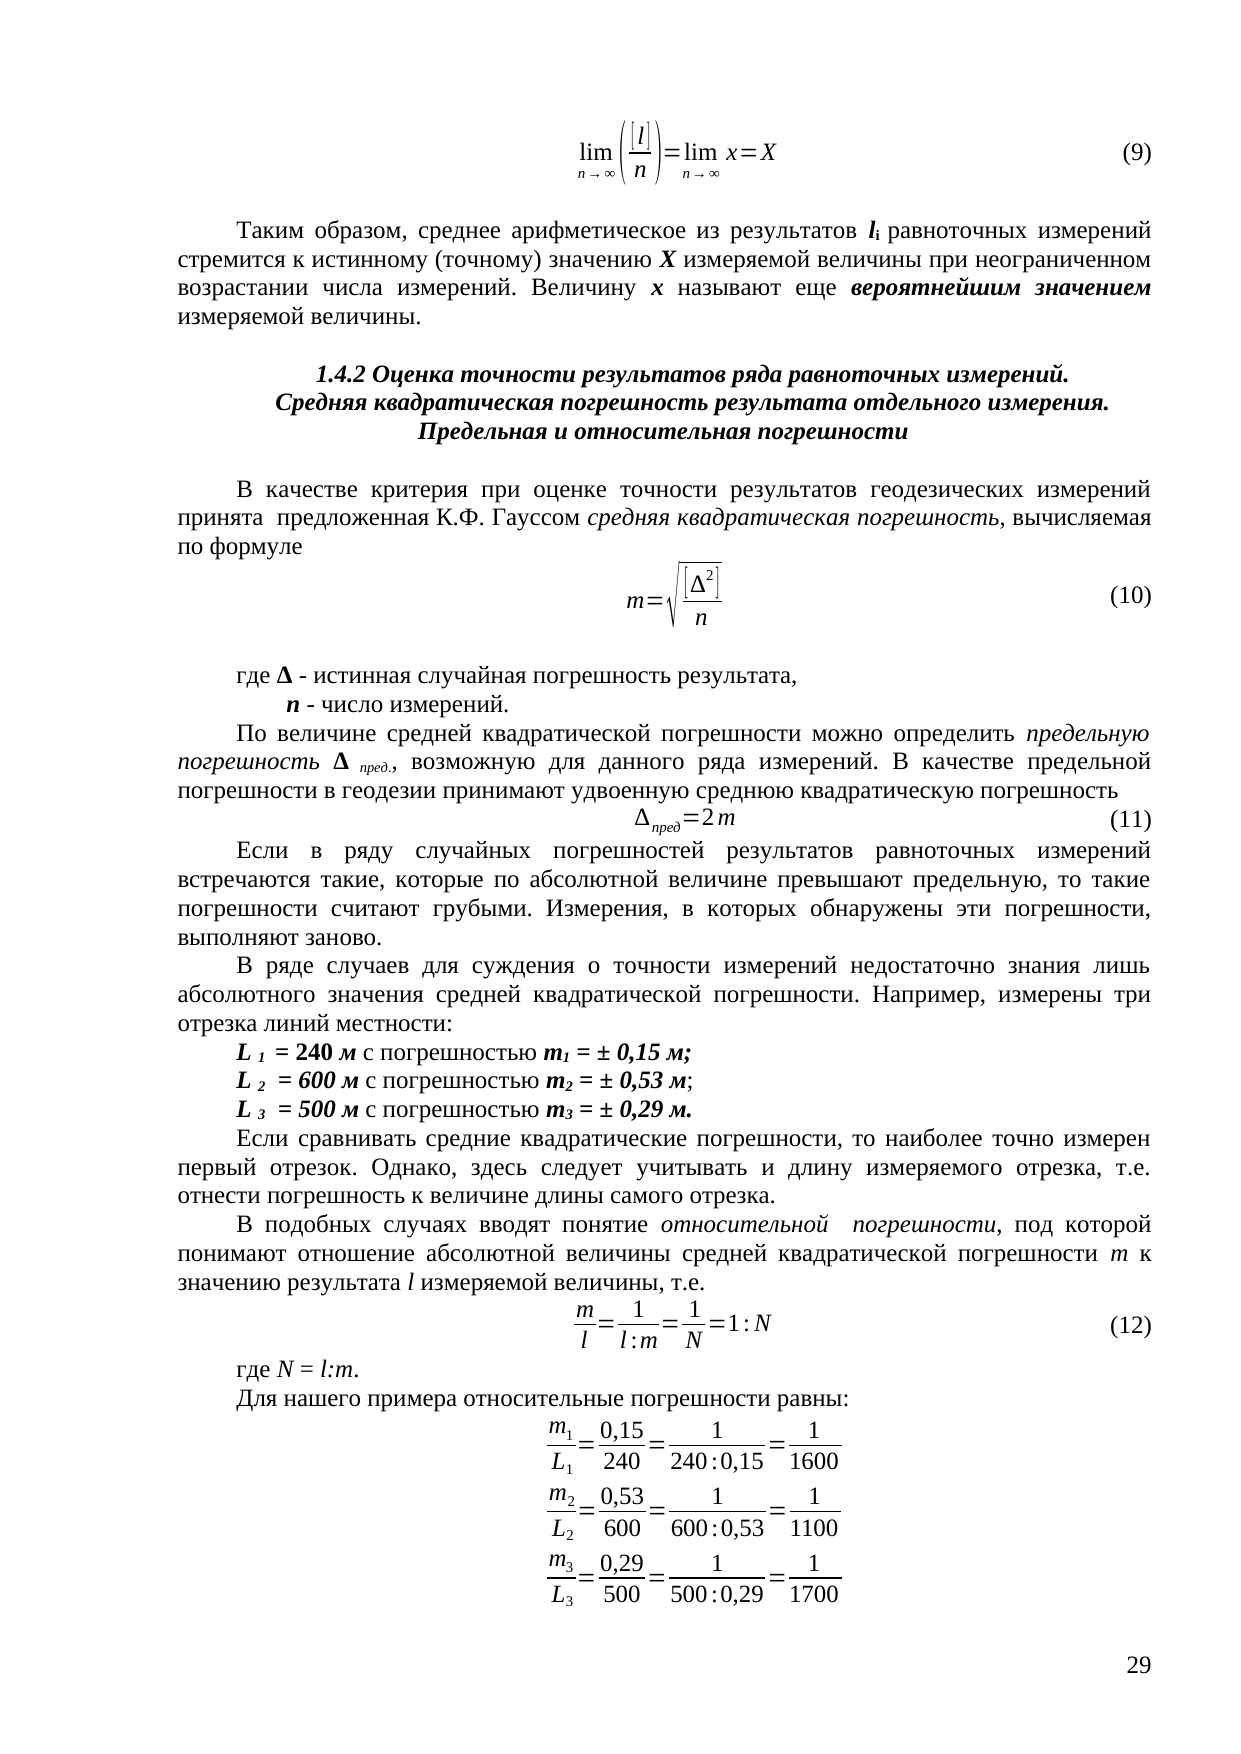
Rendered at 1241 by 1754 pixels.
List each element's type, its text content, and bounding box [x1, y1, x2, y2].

text Для нашего примера относительные погрешности равны: [177, 1383, 1152, 1412]
text В подобных случаях вводят понятие относительной погрешности, под которой понимают отношение абсолютной величины средней квадратической погрешности m к значению результата l измеряемой величины, т.е. [177, 1209, 1152, 1295]
text L 2 = 600 м с погрешностью m2 = ± 0,53 м; [177, 1065, 1152, 1094]
text n - число измерений. [177, 689, 1152, 718]
text Таким образом, среднее арифметическое из результатов li равноточных измерений стремится к истинному (точному) значению X измеряемой величины при неограниченном возрастании числа измерений. Величину x называют еще вероятнейшим значением измеряемой величины. [177, 215, 1152, 330]
text По величине средней квадратической погрешности можно определить предельную погрешность Δ пред., возможную для данного ряда измерений. В качестве предельной погрешности в геодезии принимают удвоенную среднюю квадратическую погрешность [177, 718, 1152, 804]
text где N = l:m. [177, 1354, 1152, 1383]
text В качестве критерия при оценке точности результатов геодезических измерений принята предложенная К.Ф. Гауссом средняя квадратическая погрешность, вычисляемая по формуле [177, 474, 1152, 560]
text В ряде случаев для суждения о точности измерений недостаточно знания лишь абсолютного значения средней квадратической погрешности. Например, измерены три отрезка линий местности: [177, 950, 1152, 1037]
text Если сравнивать средние квадратические погрешности, то наиболее точно измерен первый отрезок. Однако, здесь следует учитывать и длину измеряемого отрезка, т.е. отнести погрешность к величине длины самого отрезка. [177, 1123, 1152, 1209]
text L 3 = 500 м с погрешностью m3 = ± 0,29 м. [177, 1094, 1152, 1123]
text 1.4.2 Оценка точности результатов ряда равноточных измерений. [177, 359, 1152, 387]
text (9) [177, 118, 1152, 186]
text (11) [177, 804, 1152, 835]
text Средняя квадратическая погрешность результата отдельного измерения. Предельная и относительная погрешности [177, 387, 1152, 445]
text L 1 = 240 м с погрешностью m1 = ± 0,15 м; [177, 1037, 1152, 1065]
text (10) [177, 560, 1152, 631]
text Если в ряду случайных погрешностей результатов равноточных измерений встречаются такие, которые по абсолютной величине превышают предельную, то такие погрешности считают грубыми. Измерения, в которых обнаружены эти погрешности, выполняют заново. [177, 835, 1152, 950]
text (12) [177, 1295, 1152, 1354]
text где Δ - истинная случайная погрешность результата, [177, 660, 1152, 689]
